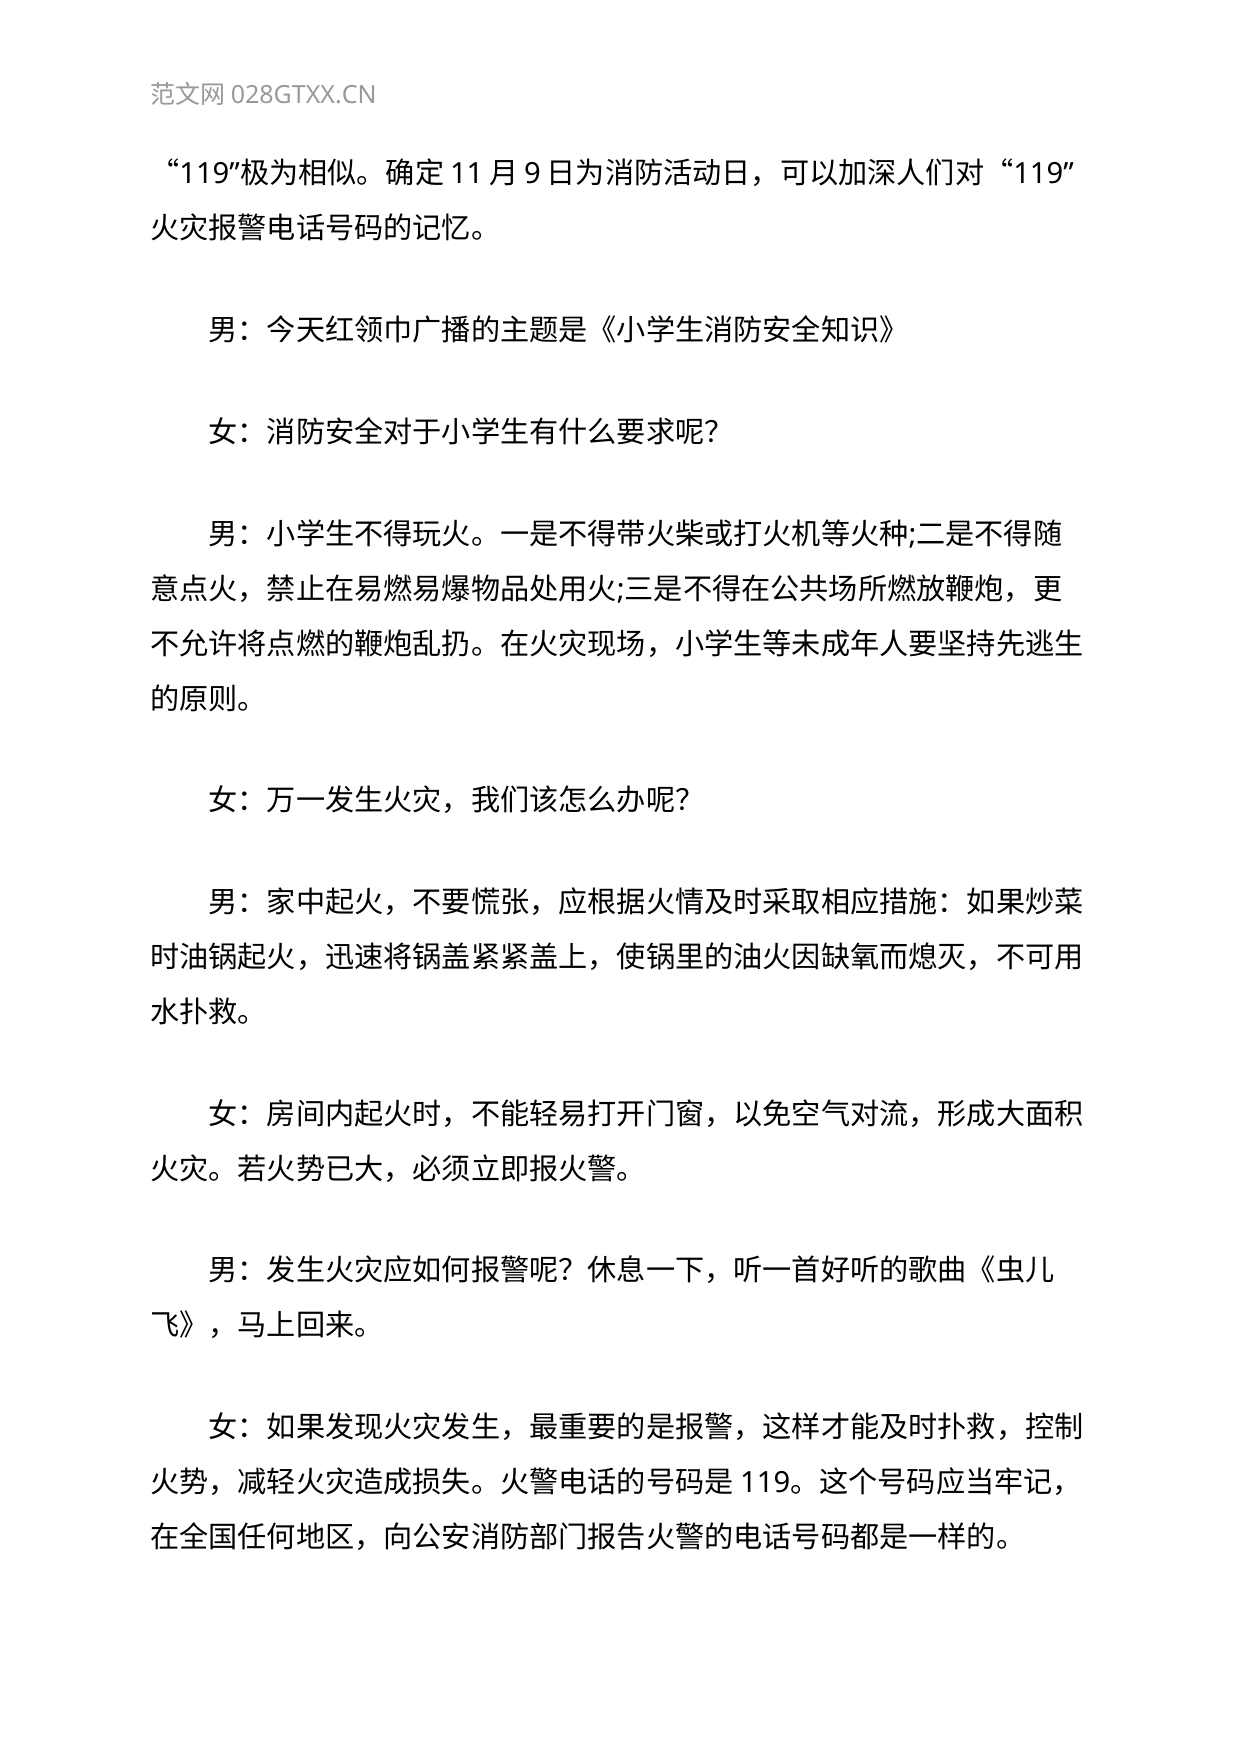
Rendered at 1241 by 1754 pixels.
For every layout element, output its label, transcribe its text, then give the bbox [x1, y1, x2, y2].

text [150, 150, 1090, 247]
text 男：发生火灾应如何报警呢？休息一下，听一首好听的歌曲《虫儿飞》，马上回来。 [150, 1247, 1090, 1344]
text 女：房间内起火时，不能轻易打开门窗，以免空气对流，形成大面积火灾。若火势已大，必须立即报火警。 [150, 1090, 1090, 1187]
text 男：今天红领巾广播的主题是《小学生消防安全知识》 [150, 307, 1090, 349]
text 女：万一发生火灾，我们该怎么办呢？ [150, 777, 1090, 819]
text 男：小学生不得玩火。一是不得带火柴或打火机等火种;二是不得随意点火，禁止在易燃易爆物品处用火;三是不得在公共场所燃放鞭炮，更不允许将点燃的鞭炮乱扔。在火灾现场，小学生等未成年人要坚持先逃生的原则。 [150, 510, 1090, 717]
text 男：家中起火，不要慌张，应根据火情及时采取相应措施：如果炒菜时油锅起火，迅速将锅盖紧紧盖上，使锅里的油火因缺氧而熄灭，不可用水扑救。 [150, 879, 1090, 1031]
text 女：如果发现火灾发生，最重要的是报警，这样才能及时扑救，控制火势，减轻火灾造成损失。火警电话的号码是 119。这个号码应当牢记，在全国任何地区，向公安消防部门报告火警的电话号码都是一样的。 [150, 1404, 1090, 1556]
text 女：消防安全对于小学生有什么要求呢？ [150, 408, 1090, 451]
